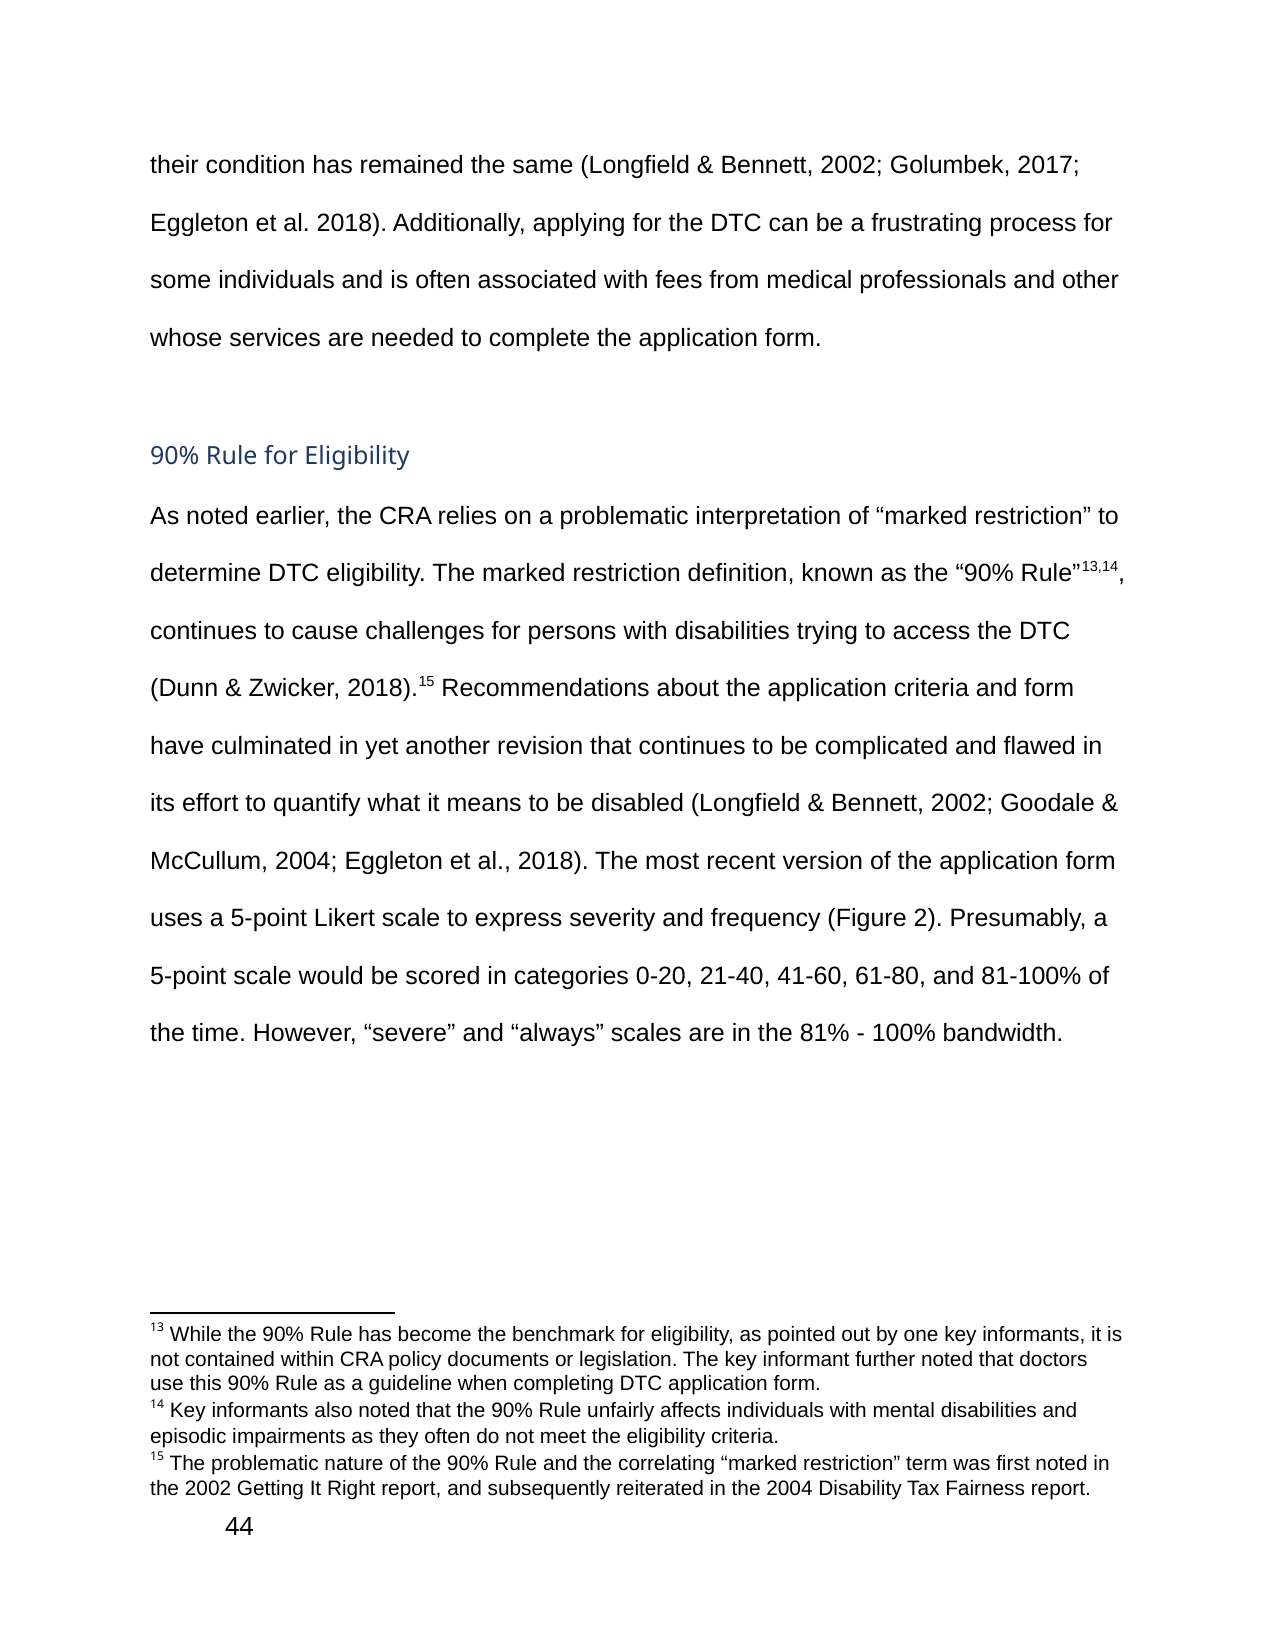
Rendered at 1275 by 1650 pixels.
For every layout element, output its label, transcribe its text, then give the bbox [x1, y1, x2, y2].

text As noted earlier, the CRA relies on a problematic interpretation of “marked restriction” to determine DTC eligibility. The marked restriction definition, known as the “90% Rule”,, continues to cause challenges for persons with disabilities trying to access the DTC (Dunn & Zwicker, 2018). Recommendations about the application criteria and form have culminated in yet another revision that continues to be complicated and flawed in its effort to quantify what it means to be disabled (Longfield & Bennett, 2002; Goodale & McCullum, 2004; Eggleton et al., 2018). The most recent version of the application form uses a 5-point Likert scale to express severity and frequency (Figure 2). Presumably, a 5-point scale would be scored in categories 0-20, 21-40, 41-60, 61-80, and 81-100% of the time. However, “severe” and “always” scales are in the 81% - 100% bandwidth. [150, 501, 1125, 1047]
subtitle 90% Rule for Eligibility [150, 437, 1125, 472]
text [150, 150, 1125, 351]
